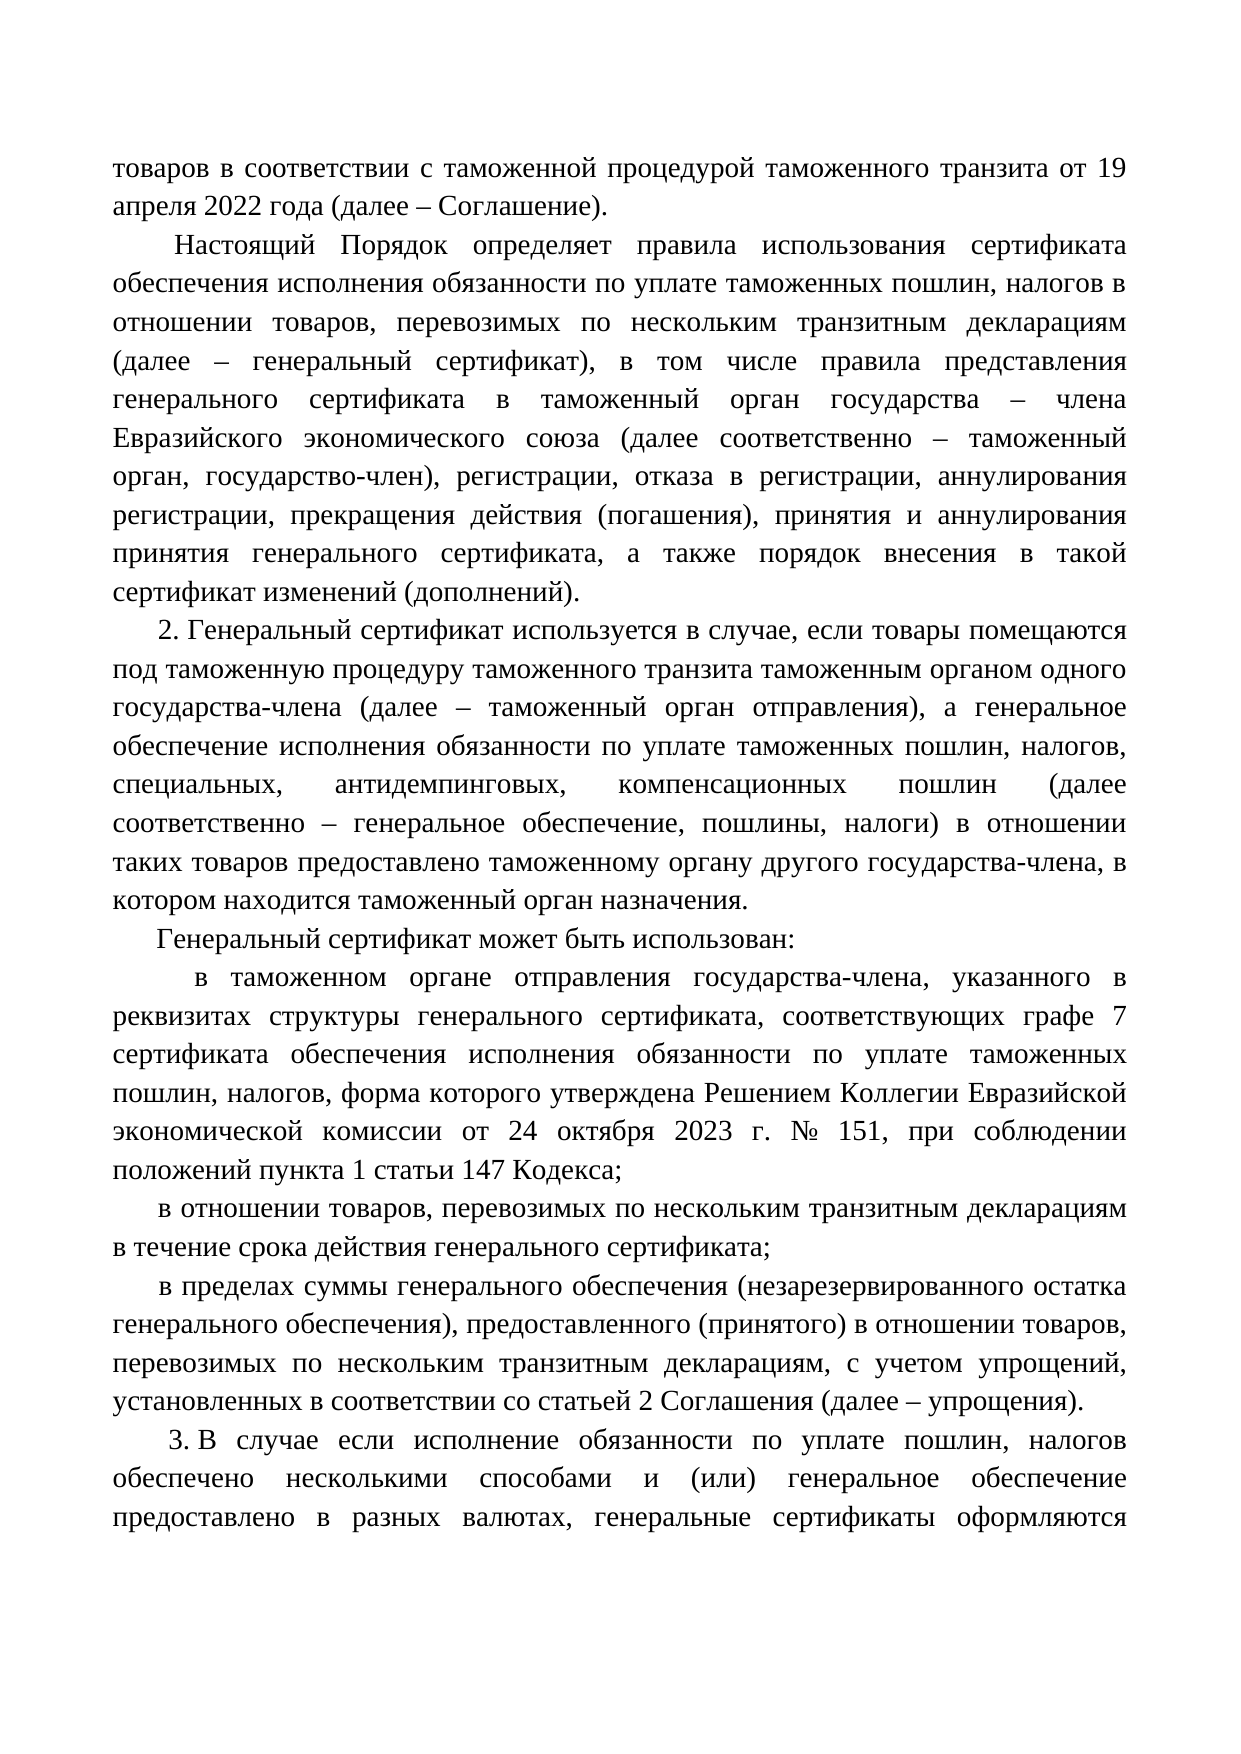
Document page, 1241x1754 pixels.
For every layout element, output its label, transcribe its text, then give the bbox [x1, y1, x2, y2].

text 2. Генеральный сертификат используется в случае, если товары помещаются под таможенную процедуру таможенного транзита таможенным органом одного государства-члена (далее – таможенный орган отправления), а генеральное обеспечение исполнения обязанности по уплате таможенных пошлин, налогов, специальных, антидемпинговых, компенсационных пошлин (далее соответственно – генеральное обеспечение, пошлины, налоги) в отношении таких товаров предоставлено таможенному органу другого государства-члена, в котором находится таможенный орган назначения. [112, 612, 1128, 916]
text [112, 150, 1128, 222]
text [112, 1422, 1128, 1532]
text в пределах суммы генерального обеспечения (незарезервированного остатка генерального обеспечения), предоставленного (принятого) в отношении товаров, перевозимых по нескольким транзитным декларациям, с учетом упрощений, установленных в соответствии со статьей 2 Соглашения (далее – упрощения). [112, 1268, 1128, 1417]
text Генеральный сертификат может быть использован: [112, 921, 1128, 954]
text Настоящий Порядок определяет правила использования сертификата обеспечения исполнения обязанности по уплате таможенных пошлин, налогов в отношении товаров, перевозимых по нескольким транзитным декларациям (далее – генеральный сертификат), в том числе правила представления генерального сертификата в таможенный орган государства – члена Евразийского экономического союза (далее соответственно – таможенный орган, государство-член), регистрации, отказа в регистрации, аннулирования регистрации, прекращения действия (погашения), принятия и аннулирования принятия генерального сертификата, а также порядок внесения в такой сертификат изменений (дополнений). [112, 227, 1128, 607]
text в отношении товаров, перевозимых по нескольким транзитным декларациям в течение срока действия генерального сертификата; [112, 1191, 1128, 1263]
text в таможенном органе отправления государства-члена, указанного в реквизитах структуры генерального сертификата, соответствующих графе 7 сертификата обеспечения исполнения обязанности по уплате таможенных пошлин, налогов, форма которого утверждена Решением Коллегии Евразийской экономической комиссии от 24 октября 2023 г. № 151, при соблюдении положений пункта 1 статьи 147 Кодекса; [112, 959, 1128, 1186]
